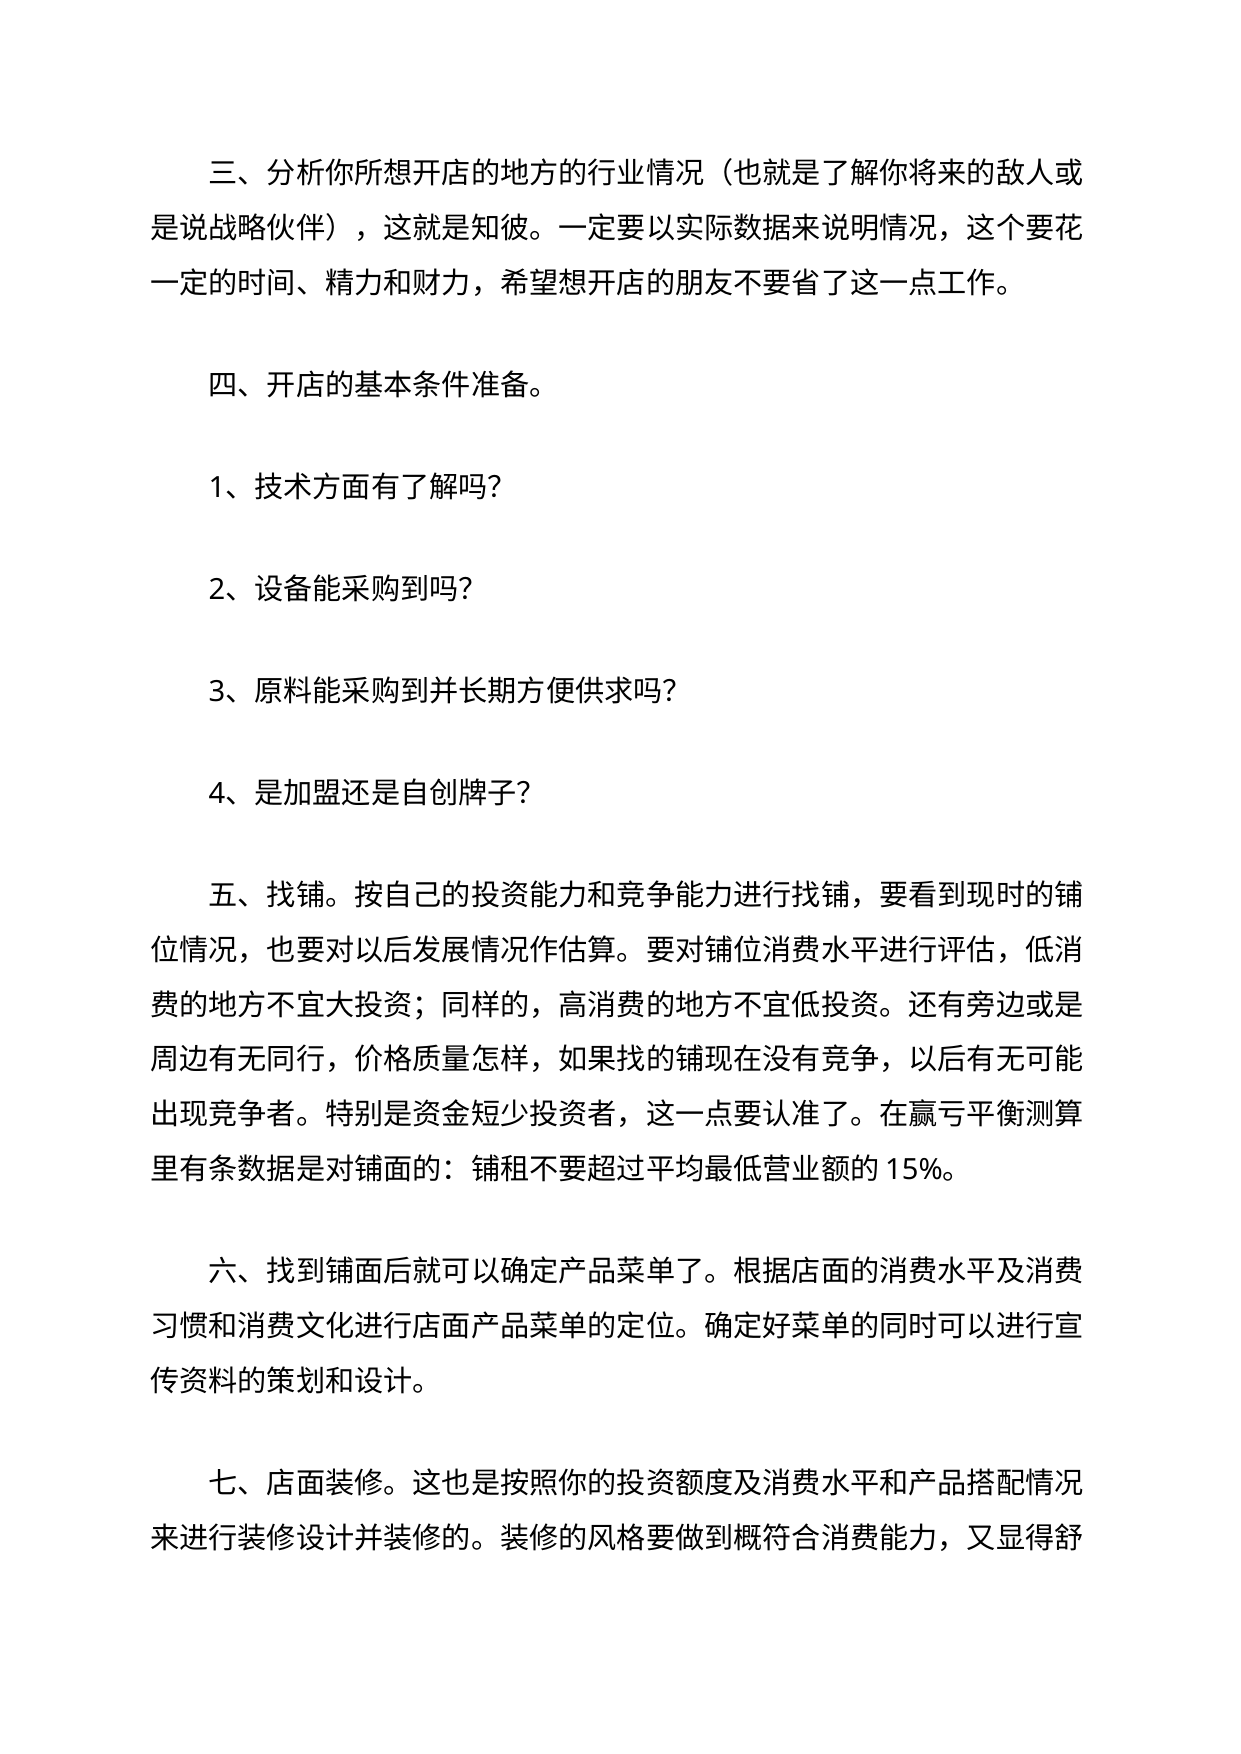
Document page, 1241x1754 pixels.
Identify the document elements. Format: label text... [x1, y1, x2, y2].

text 三、分析你所想开店的地方的行业情况（也就是了解你将来的敌人或是说战略伙伴），这就是知彼。一定要以实际数据来说明情况，这个要花一定的时间、精力和财力，希望想开店的朋友不要省了这一点工作。 [150, 150, 1090, 302]
text 3、原料能采购到并长期方便供求吗？ [150, 667, 1090, 710]
text 五、找铺。按自己的投资能力和竞争能力进行找铺，要看到现时的铺位情况，也要对以后发展情况作估算。要对铺位消费水平进行评估，低消费的地方不宜大投资；同样的，高消费的地方不宜低投资。还有旁边或是周边有无同行，价格质量怎样，如果找的铺现在没有竞争，以后有无可能出现竞争者。特别是资金短少投资者，这一点要认准了。在赢亏平衡测算里有条数据是对铺面的：铺租不要超过平均最低营业额的15%。 [150, 871, 1090, 1188]
text 六、找到铺面后就可以确定产品菜单了。根据店面的消费水平及消费习惯和消费文化进行店面产品菜单的定位。确定好菜单的同时可以进行宣传资料的策划和设计。 [150, 1248, 1090, 1400]
text 1、技术方面有了解吗？ [150, 463, 1090, 506]
text 四、开店的基本条件准备。 [150, 362, 1090, 404]
text 2、设备能采购到吗？ [150, 565, 1090, 608]
text 4、是加盟还是自创牌子？ [150, 769, 1090, 812]
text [150, 1459, 1090, 1556]
